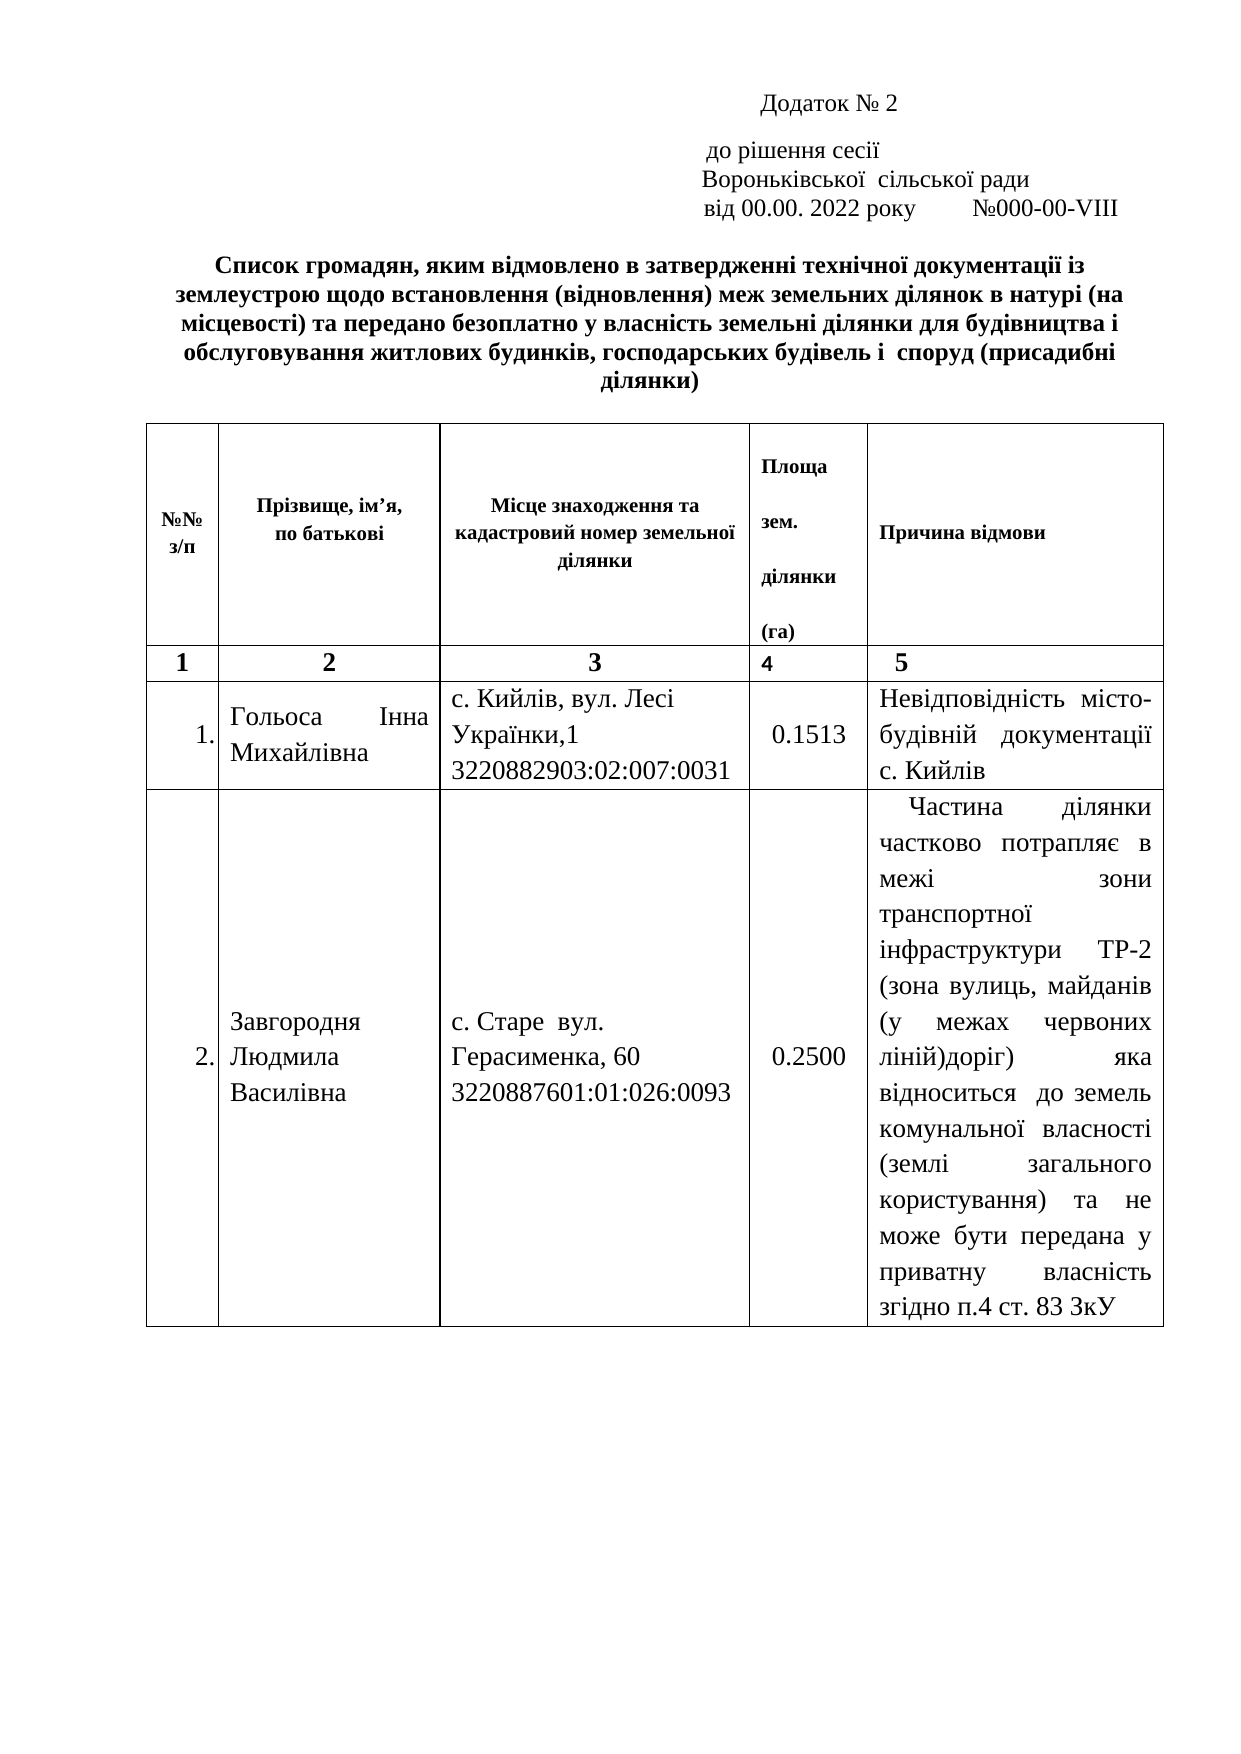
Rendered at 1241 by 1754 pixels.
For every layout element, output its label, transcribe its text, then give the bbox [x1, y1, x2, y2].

table_cell 3 [441, 646, 749, 681]
table_header Прізвище, ім’я, по батькові [219, 424, 439, 645]
table_cell с. Кийлів, вул. Лесі Українки,1 3220882903:02:007:0031 [441, 682, 749, 789]
table_cell [147, 682, 218, 789]
table_cell [147, 790, 218, 1326]
text Додаток № 2 [148, 88, 1152, 117]
table_header Місце знаходження та кадастровий номер земельної ділянки [441, 424, 749, 645]
table_cell 4 [750, 646, 867, 681]
text Вороньківської сільської ради [590, 164, 1152, 193]
table_header Причина відмови [868, 424, 1163, 645]
text до рішення cесії [148, 136, 1152, 164]
table_cell 1 [147, 646, 218, 681]
table_cell 0.2500 [750, 790, 867, 1326]
table_cell Завгородня Людмила Василівна [219, 790, 439, 1326]
table_cell 2 [219, 646, 439, 681]
text Список громадян, яким відмовлено в затвердженні технічної документації із землеустрою щодо встановлення (відновлення) меж земельних ділянок в натурі (на місцевості) та передано безоплатно у власність земельні ділянки для будівництва і обслуговування житлових будинків, господарських будівель і споруд (присадибні ділянки) [148, 251, 1152, 394]
table_cell Гольоса Інна Михайлівна [219, 682, 439, 789]
table_header Площа зем. ділянки (га) [750, 424, 867, 645]
table_header №№ з/п [147, 424, 218, 645]
text від 00.00. 2022 року №000-00-VІІІ [148, 193, 1152, 222]
table_cell 0.1513 [750, 682, 867, 789]
table_cell с. Старе вул. Герасименка, 60 3220887601:01:026:0093 [441, 790, 749, 1326]
table_cell Невідповідність місто-будівній документації с. Кийлів [868, 682, 1163, 789]
table_cell 5 [868, 646, 1163, 681]
